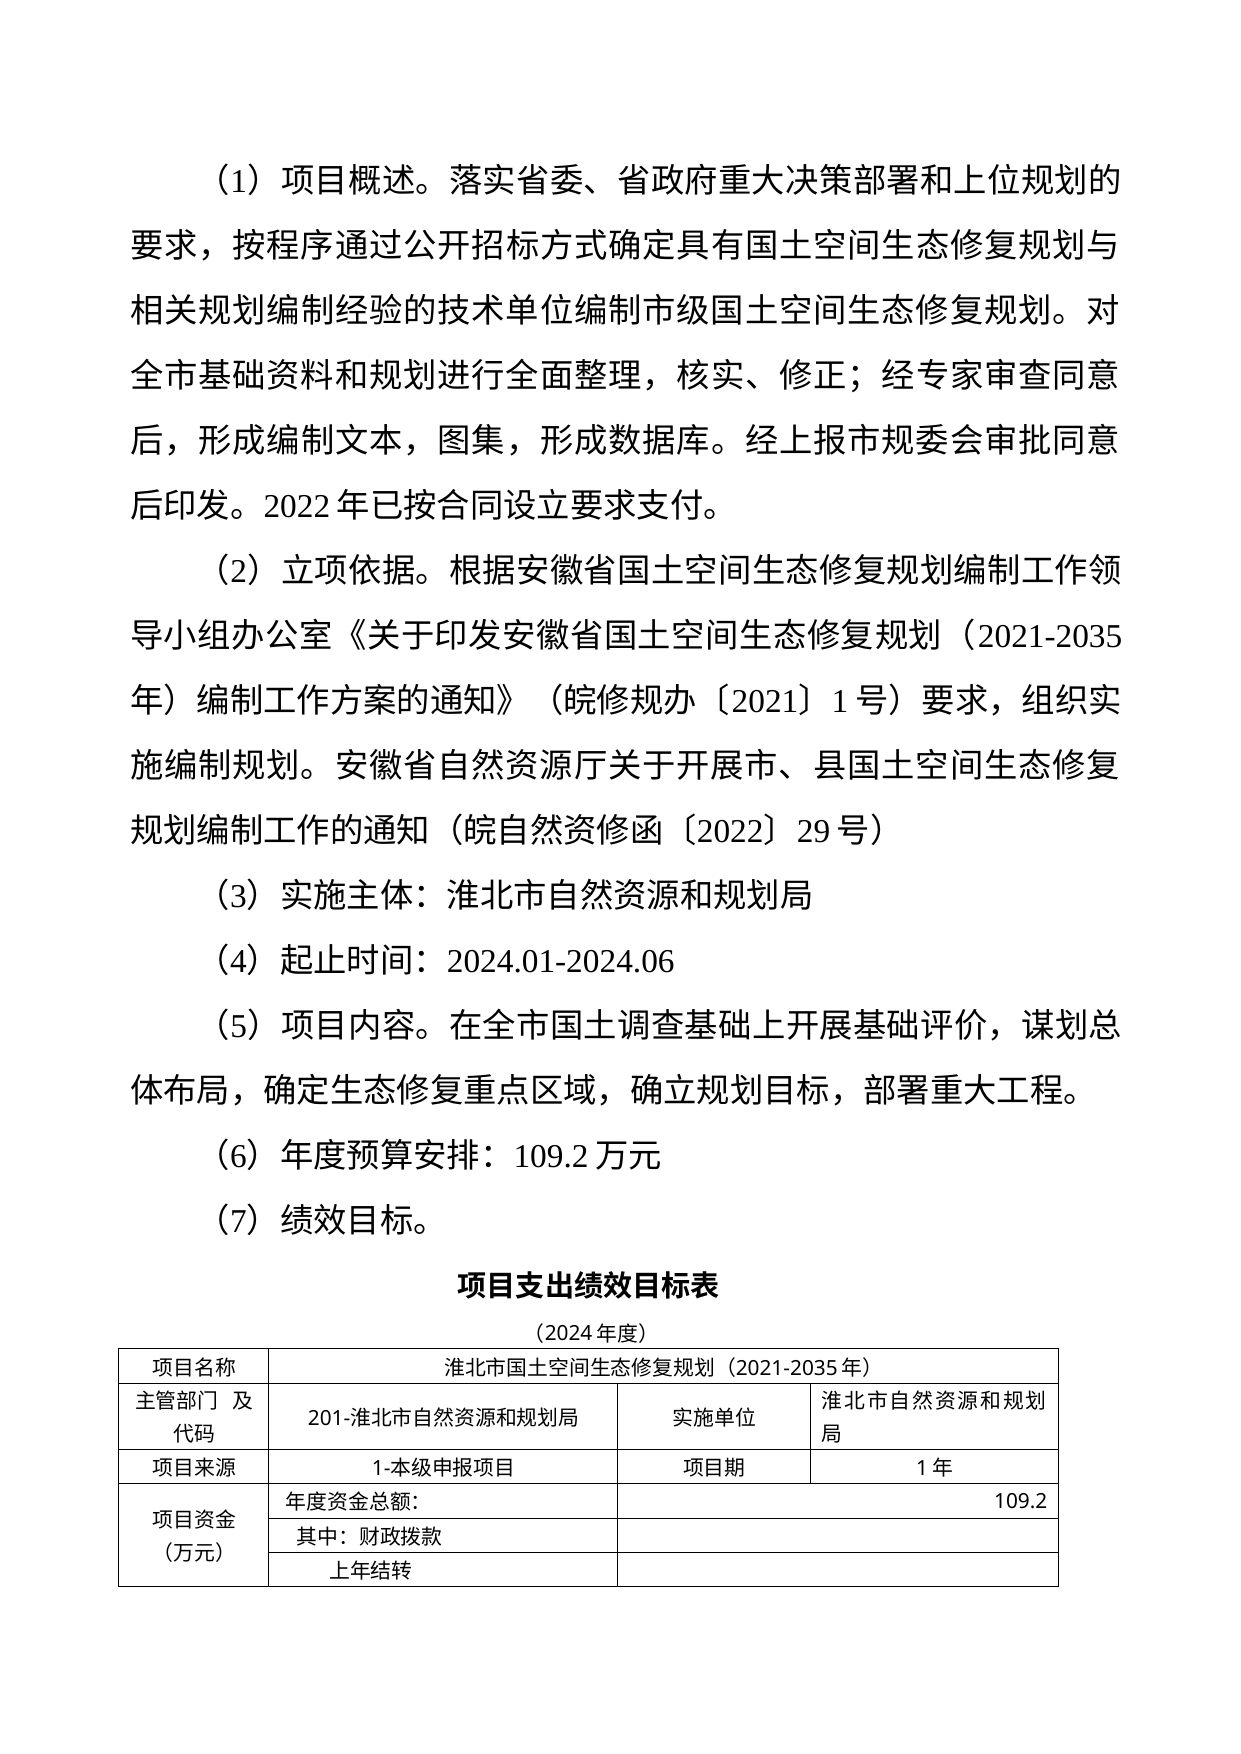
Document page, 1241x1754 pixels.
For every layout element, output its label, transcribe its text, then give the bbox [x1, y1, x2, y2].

table_cell 109.2 [618, 1484, 1058, 1517]
table_cell 项目资金 （万元） [119, 1484, 268, 1586]
table_cell [618, 1553, 1058, 1586]
table_cell 201-淮北市自然资源和规划局 [269, 1384, 617, 1449]
text （6）年度预算安排：109.2万元 [130, 1121, 1122, 1186]
table_cell 其中：财政拨款 [269, 1519, 617, 1552]
text （2）立项依据。根据安徽省国土空间生态修复规划编制工作领导小组办公室《关于印发安徽省国土空间生态修复规划（2021-2035年）编制工作方案的通知》（皖修规办〔2021〕1号）要求，组织实施编制规划。安徽省自然资源厅关于开展市、县国土空间生态修复规划编制工作的通知（皖自然资修函〔2022〕29号） [130, 536, 1122, 861]
table_cell 上年结转 [269, 1553, 617, 1586]
text （7）绩效目标。 [130, 1186, 1122, 1251]
table_cell 淮北市国土空间生态修复规划（2021-2035年） [269, 1349, 1058, 1383]
text （1）项目概述。落实省委、省政府重大决策部署和上位规划的要求，按程序通过公开招标方式确定具有国土空间生态修复规划与相关规划编制经验的技术单位编制市级国土空间生态修复规划。对全市基础资料和规划进行全面整理，核实、修正；经专家审查同意后，形成编制文本，图集，形成数据库。经上报市规委会审批同意后印发。2022年已按合同设立要求支付。 [130, 146, 1122, 536]
table_cell 淮北市自然资源和规划局 [811, 1384, 1058, 1449]
text （4）起止时间：2024.01-2024.06 [130, 926, 1122, 991]
table_cell 年度资金总额： [269, 1484, 617, 1517]
table_cell 项目期 [618, 1450, 810, 1483]
table_cell 项目名称 [119, 1349, 268, 1383]
text （3）实施主体：淮北市自然资源和规划局 [130, 861, 1122, 926]
table_cell [618, 1519, 1058, 1552]
table_cell （2024年度） [119, 1316, 1058, 1348]
table_header 项目支出绩效目标表 [119, 1251, 1058, 1316]
text （5）项目内容。在全市国土调查基础上开展基础评价，谋划总体布局，确定生态修复重点区域，确立规划目标，部署重大工程。 [130, 991, 1122, 1121]
table_cell 项目来源 [119, 1450, 268, 1483]
table_cell 1-本级申报项目 [269, 1450, 617, 1483]
table_cell 实施单位 [618, 1384, 810, 1449]
table_cell 主管部门 及代码 [119, 1384, 268, 1449]
table_cell 1年 [811, 1450, 1058, 1483]
